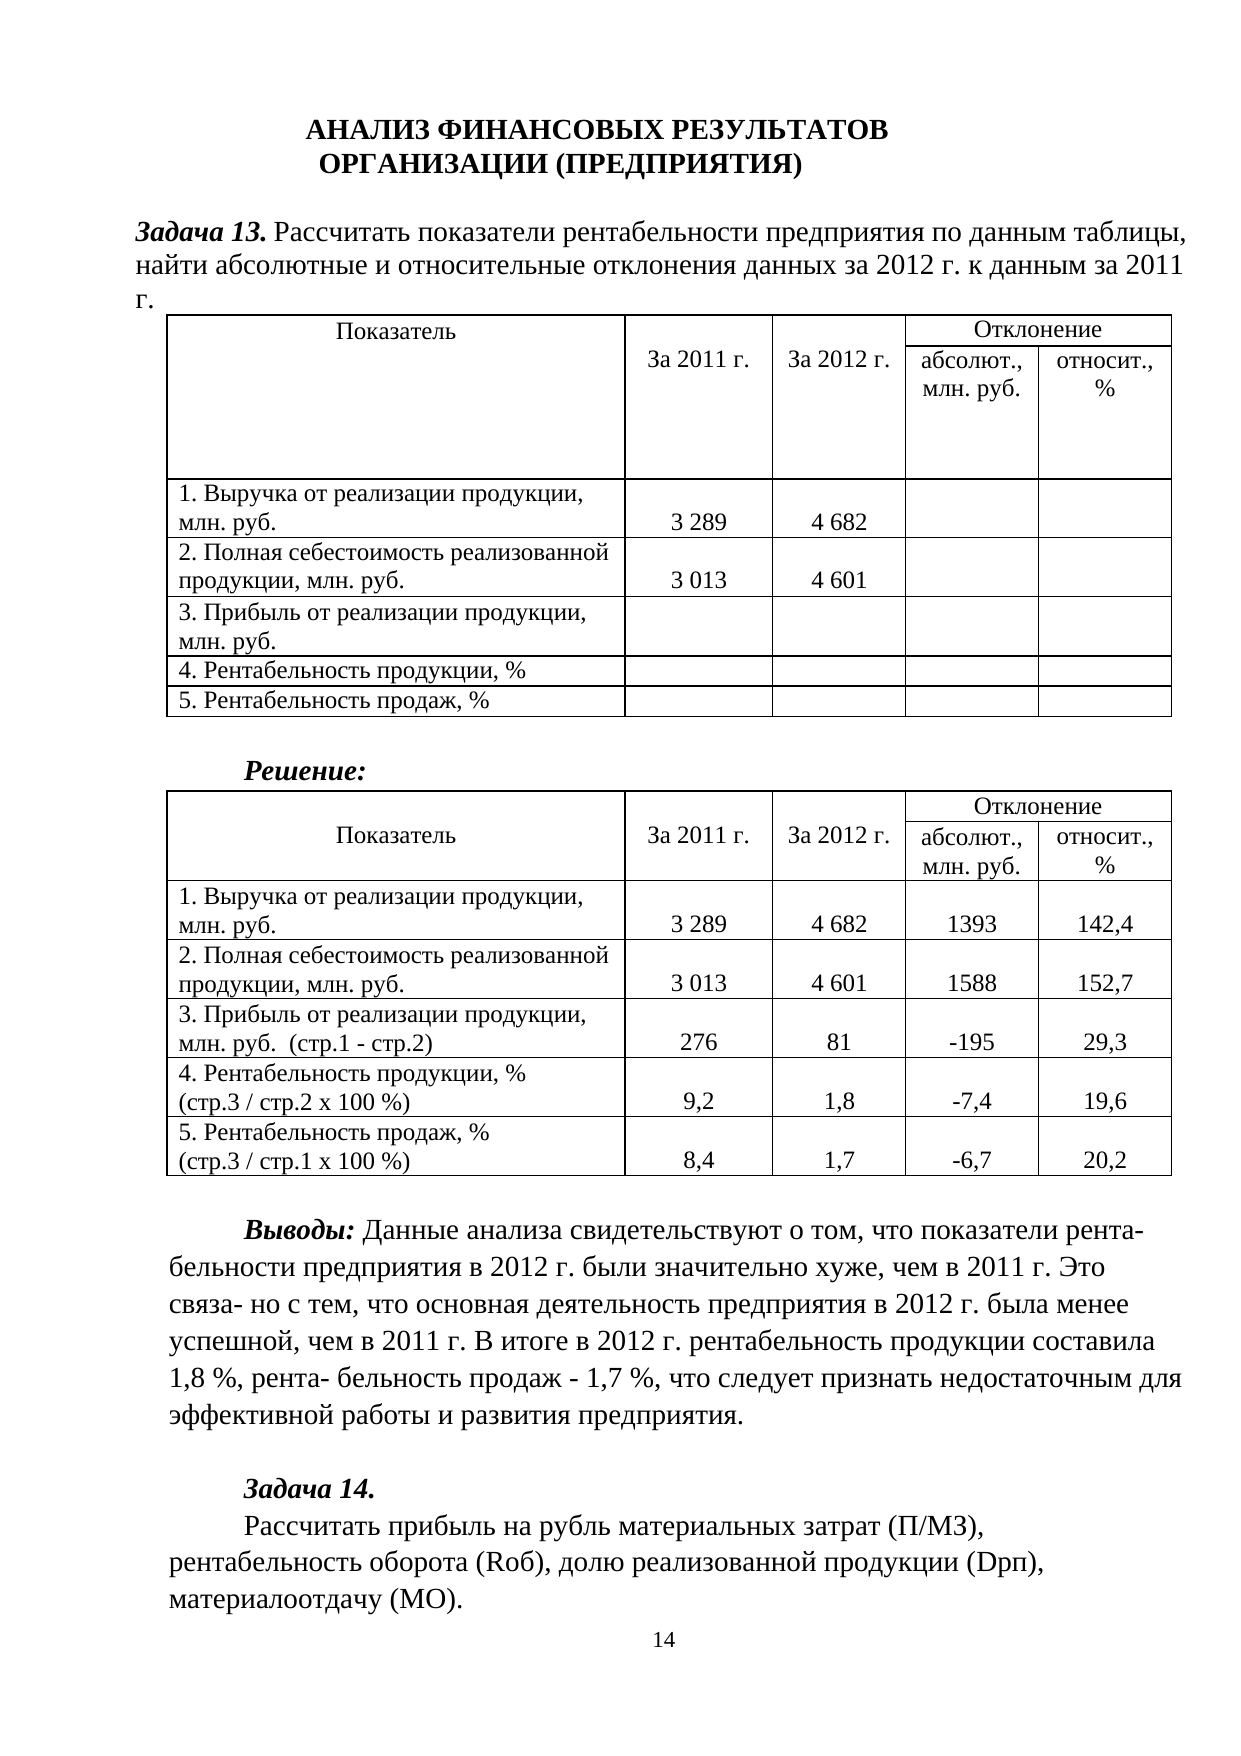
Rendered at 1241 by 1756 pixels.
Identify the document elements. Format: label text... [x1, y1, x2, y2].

table_cell [626, 657, 772, 685]
table_cell 2. Полная себестоимость реализованной продукции, млн. руб. [168, 940, 624, 997]
table_cell 1. Выручка от реализации продукции, млн. руб. [168, 480, 624, 537]
table_cell 3 289 [626, 881, 772, 938]
table_cell [906, 657, 1038, 685]
subtitle Задача 14. [243, 1471, 1185, 1505]
table_cell [906, 597, 1038, 655]
table_cell [626, 687, 772, 716]
table_header Показатель [168, 792, 624, 879]
table_header За 2012 г. [773, 316, 905, 478]
table_cell 9,2 [626, 1058, 772, 1116]
text Задача 13. Рассчитать показатели рентабельности предприятия по данным таблицы, найти абсолютные и относительные отклонения данных за 2012 г. к данным за 2011 г. [135, 214, 1194, 314]
table_cell 1,7 [773, 1117, 905, 1175]
table_cell относит., % [1039, 822, 1171, 879]
table_cell 3. Прибыль от реализации продукции, млн. руб. [168, 597, 624, 655]
table_cell [626, 597, 772, 655]
table_header За 2012 г. [773, 792, 905, 879]
table_cell абсолют., млн. руб. [906, 347, 1038, 478]
table_cell [1039, 657, 1171, 685]
table_cell 1,8 [773, 1058, 905, 1116]
table_cell [1039, 538, 1171, 596]
table_header За 2011 г. [626, 316, 772, 478]
table_cell -6,7 [906, 1117, 1038, 1175]
table_cell 1393 [906, 881, 1038, 938]
table_cell 81 [773, 999, 905, 1057]
table_cell 20,2 [1039, 1117, 1171, 1175]
subtitle АНАЛИЗ ФИНАНСОВЫХ РЕЗУЛЬТАТОВ ОРГАНИЗАЦИИ (ПРЕДПРИЯТИЯ) [148, 112, 973, 179]
table_cell 4 682 [773, 480, 905, 537]
table_cell [906, 687, 1038, 716]
table_cell 3 289 [626, 480, 772, 537]
table_cell [773, 597, 905, 655]
table_cell 29,3 [1039, 999, 1171, 1057]
table_cell 3. Прибыль от реализации продукции, млн. руб. (стр.1 - стр.2) [168, 999, 624, 1057]
table_cell 142,4 [1039, 881, 1171, 938]
text Рассчитать прибыль на рубль материальных затрат (П/МЗ), рентабельность оборота (Rоб), долю реализованной продукции (Dрп), материалоотдачу (МО). [168, 1508, 1183, 1615]
table_cell 4. Рентабельность продукции, % (стр.3 / стр.2 х 100 %) [168, 1058, 624, 1116]
table_cell [906, 538, 1038, 596]
table_cell -195 [906, 999, 1038, 1057]
table_cell 3 013 [626, 940, 772, 997]
table_header Отклонение [906, 792, 1171, 821]
table_header Показатель [168, 316, 624, 478]
table_cell 2. Полная себестоимость реализованной продукции, млн. руб. [168, 538, 624, 596]
table_cell 3 013 [626, 538, 772, 596]
table_cell [1039, 480, 1171, 537]
table_cell [1039, 597, 1171, 655]
table_cell -7,4 [906, 1058, 1038, 1116]
text Выводы: Данные анализа свидетельствуют о том, что показатели рента- бельности предприятия в 2012 г. были значительно хуже, чем в 2011 г. Это связа- но с тем, что основная деятельность предприятия в 2012 г. была менее успешной, чем в 2011 г. В итоге в 2012 г. рентабельность продукции составила 1,8 %, рента- бельность продаж - 1,7 %, что следует признать недостаточным для эффективной работы и развития предприятия. [168, 1212, 1185, 1430]
table_cell абсолют., млн. руб. [906, 822, 1038, 879]
table_cell [773, 657, 905, 685]
table_cell 8,4 [626, 1117, 772, 1175]
table_header Отклонение [906, 316, 1171, 345]
table_cell 1588 [906, 940, 1038, 997]
table_cell 1. Выручка от реализации продукции, млн. руб. [168, 881, 624, 938]
table_cell 5. Рентабельность продаж, % (стр.3 / стр.1 х 100 %) [168, 1117, 624, 1175]
table_cell 4 682 [773, 881, 905, 938]
table_cell 276 [626, 999, 772, 1057]
table_header За 2011 г. [626, 792, 772, 879]
table_cell [906, 480, 1038, 537]
table_cell 4 601 [773, 940, 905, 997]
table_cell относит., % [1039, 347, 1171, 478]
table_cell 4. Рентабельность продукции, % [168, 657, 624, 685]
subtitle Решение: [243, 753, 1185, 787]
table_cell 5. Рентабельность продаж, % [168, 687, 624, 716]
table_cell 152,7 [1039, 940, 1171, 997]
table_cell [1039, 687, 1171, 716]
table_cell [773, 687, 905, 716]
table_cell 4 601 [773, 538, 905, 596]
table_cell 19,6 [1039, 1058, 1171, 1116]
